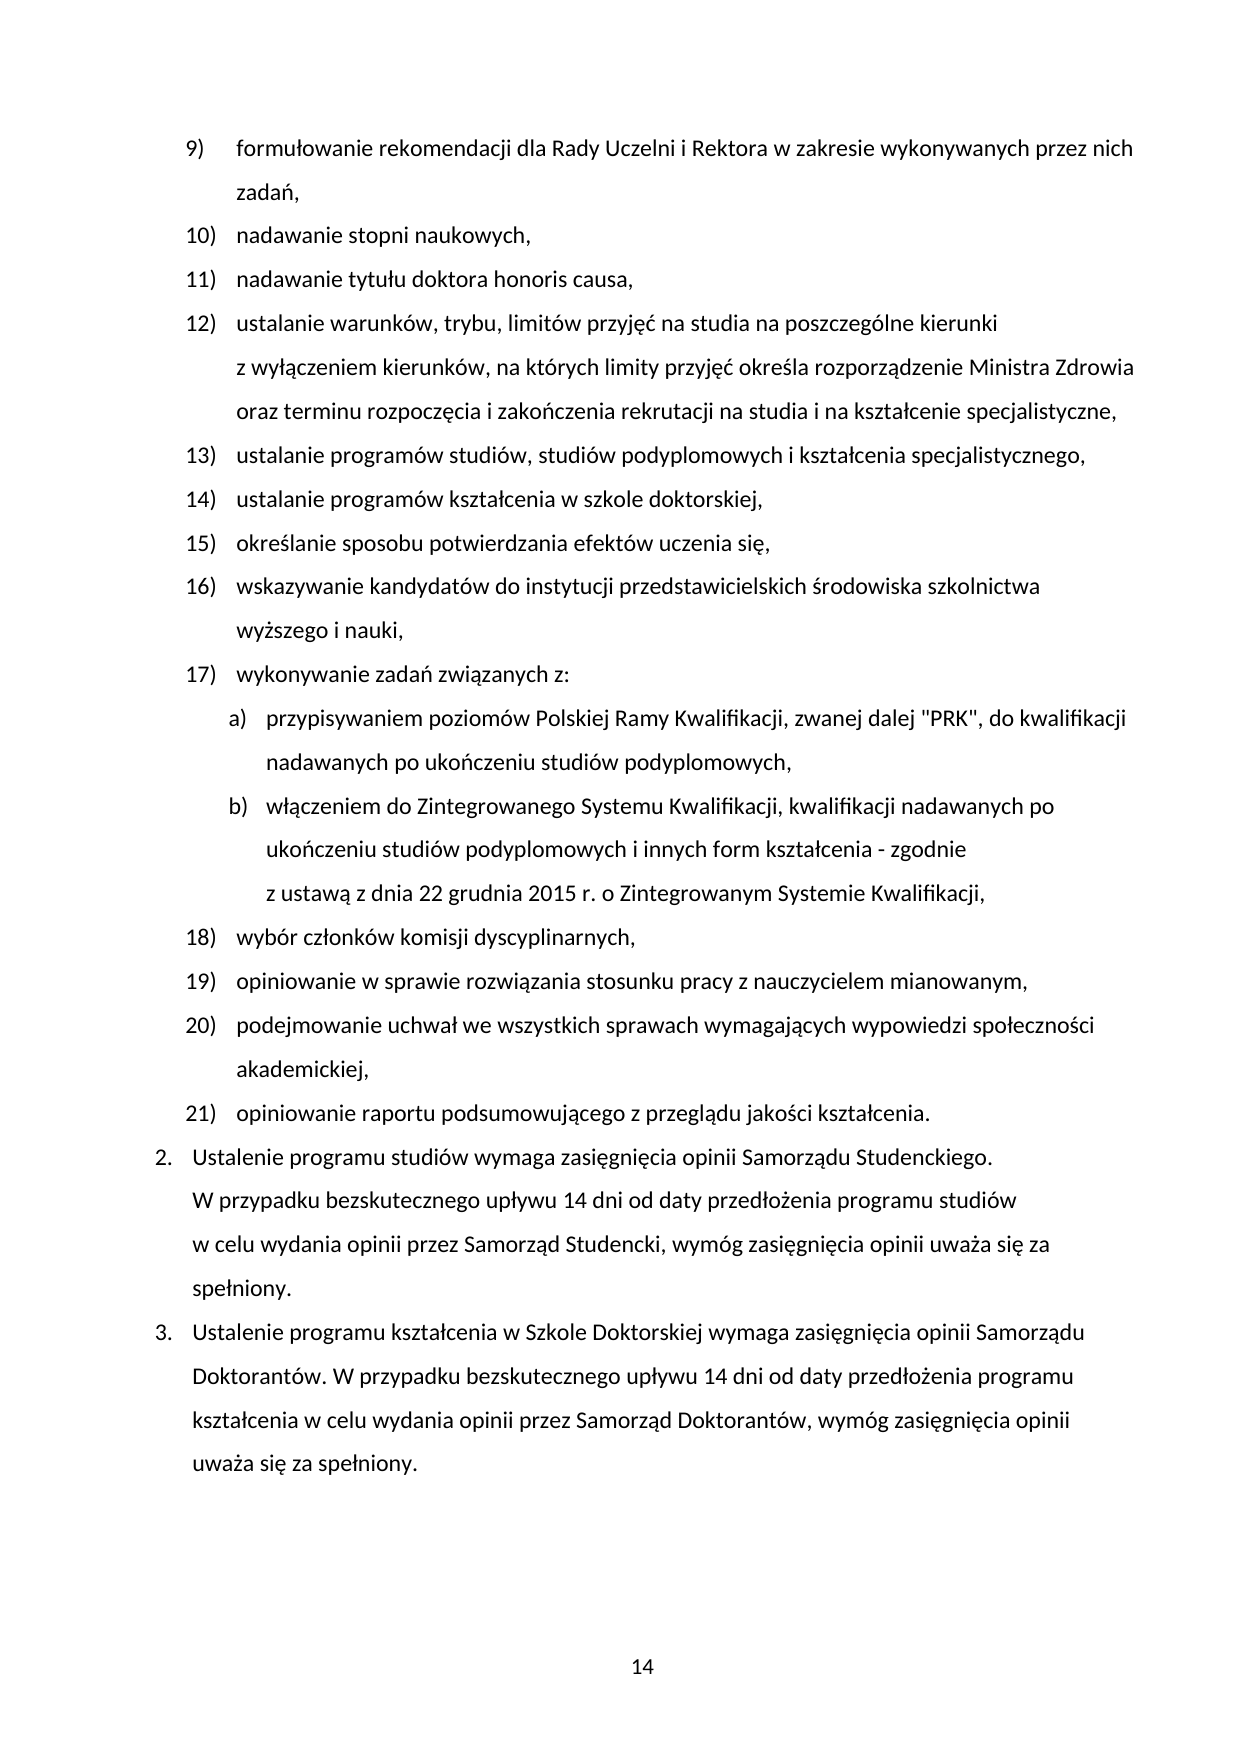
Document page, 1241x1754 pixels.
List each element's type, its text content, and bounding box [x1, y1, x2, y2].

list wykonywanie zadań związanych z: [185, 659, 1137, 688]
list Ustalenie programu kształcenia w Szkole Doktorskiej wymaga zasięgnięcia opinii Samorządu Doktorantów. W przypadku bezskutecznego upływu 14 dni od daty przedłożenia programu kształcenia w celu wydania opinii przez Samorząd Doktorantów, wymóg zasięgnięcia opinii uważa się za spełniony. [154, 1317, 1137, 1478]
list określanie sposobu potwierdzania efektów uczenia się, [185, 528, 1137, 557]
list ustalanie programów studiów, studiów podyplomowych i kształcenia specjalistycznego, [185, 440, 1137, 469]
list ustalanie warunków, trybu, limitów przyjęć na studia na poszczególne kierunki z wyłączeniem kierunków, na których limity przyjęć określa rozporządzenie Ministra Zdrowia oraz terminu rozpoczęcia i zakończenia rekrutacji na studia i na kształcenie specjalistyczne, [185, 308, 1137, 425]
list nadawanie tytułu doktora honoris causa, [185, 264, 1137, 294]
list podejmowanie uchwał we wszystkich sprawach wymagających wypowiedzi społeczności akademickiej, [185, 1010, 1137, 1083]
list wybór członków komisji dyscyplinarnych, [185, 922, 1137, 952]
list Ustalenie programu studiów wymaga zasięgnięcia opinii Samorządu Studenckiego. W przypadku bezskutecznego upływu 14 dni od daty przedłożenia programu studiów w celu wydania opinii przez Samorząd Studencki, wymóg zasięgnięcia opinii uważa się za spełniony. [154, 1142, 1137, 1302]
list włączeniem do Zintegrowanego Systemu Kwalifikacji, kwalifikacji nadawanych po ukończeniu studiów podyplomowych i innych form kształcenia - zgodnie z ustawą z dnia 22 grudnia 2015 r. o Zintegrowanym Systemie Kwalifikacji, [228, 791, 1137, 908]
list opiniowanie raportu podsumowującego z przeglądu jakości kształcenia. [185, 1098, 1137, 1127]
list przypisywaniem poziomów Polskiej Ramy Kwalifikacji, zwanej dalej "PRK", do kwalifikacji nadawanych po ukończeniu studiów podyplomowych, [228, 703, 1137, 776]
list wskazywanie kandydatów do instytucji przedstawicielskich środowiska szkolnictwa wyższego i nauki, [185, 571, 1137, 644]
list nadawanie stopni naukowych, [185, 221, 1137, 250]
list formułowanie rekomendacji dla Rady Uczelni i Rektora w zakresie wykonywanych przez nich zadań, [185, 133, 1137, 206]
list ustalanie programów kształcenia w szkole doktorskiej, [185, 484, 1137, 513]
list opiniowanie w sprawie rozwiązania stosunku pracy z nauczycielem mianowanym, [185, 966, 1137, 995]
